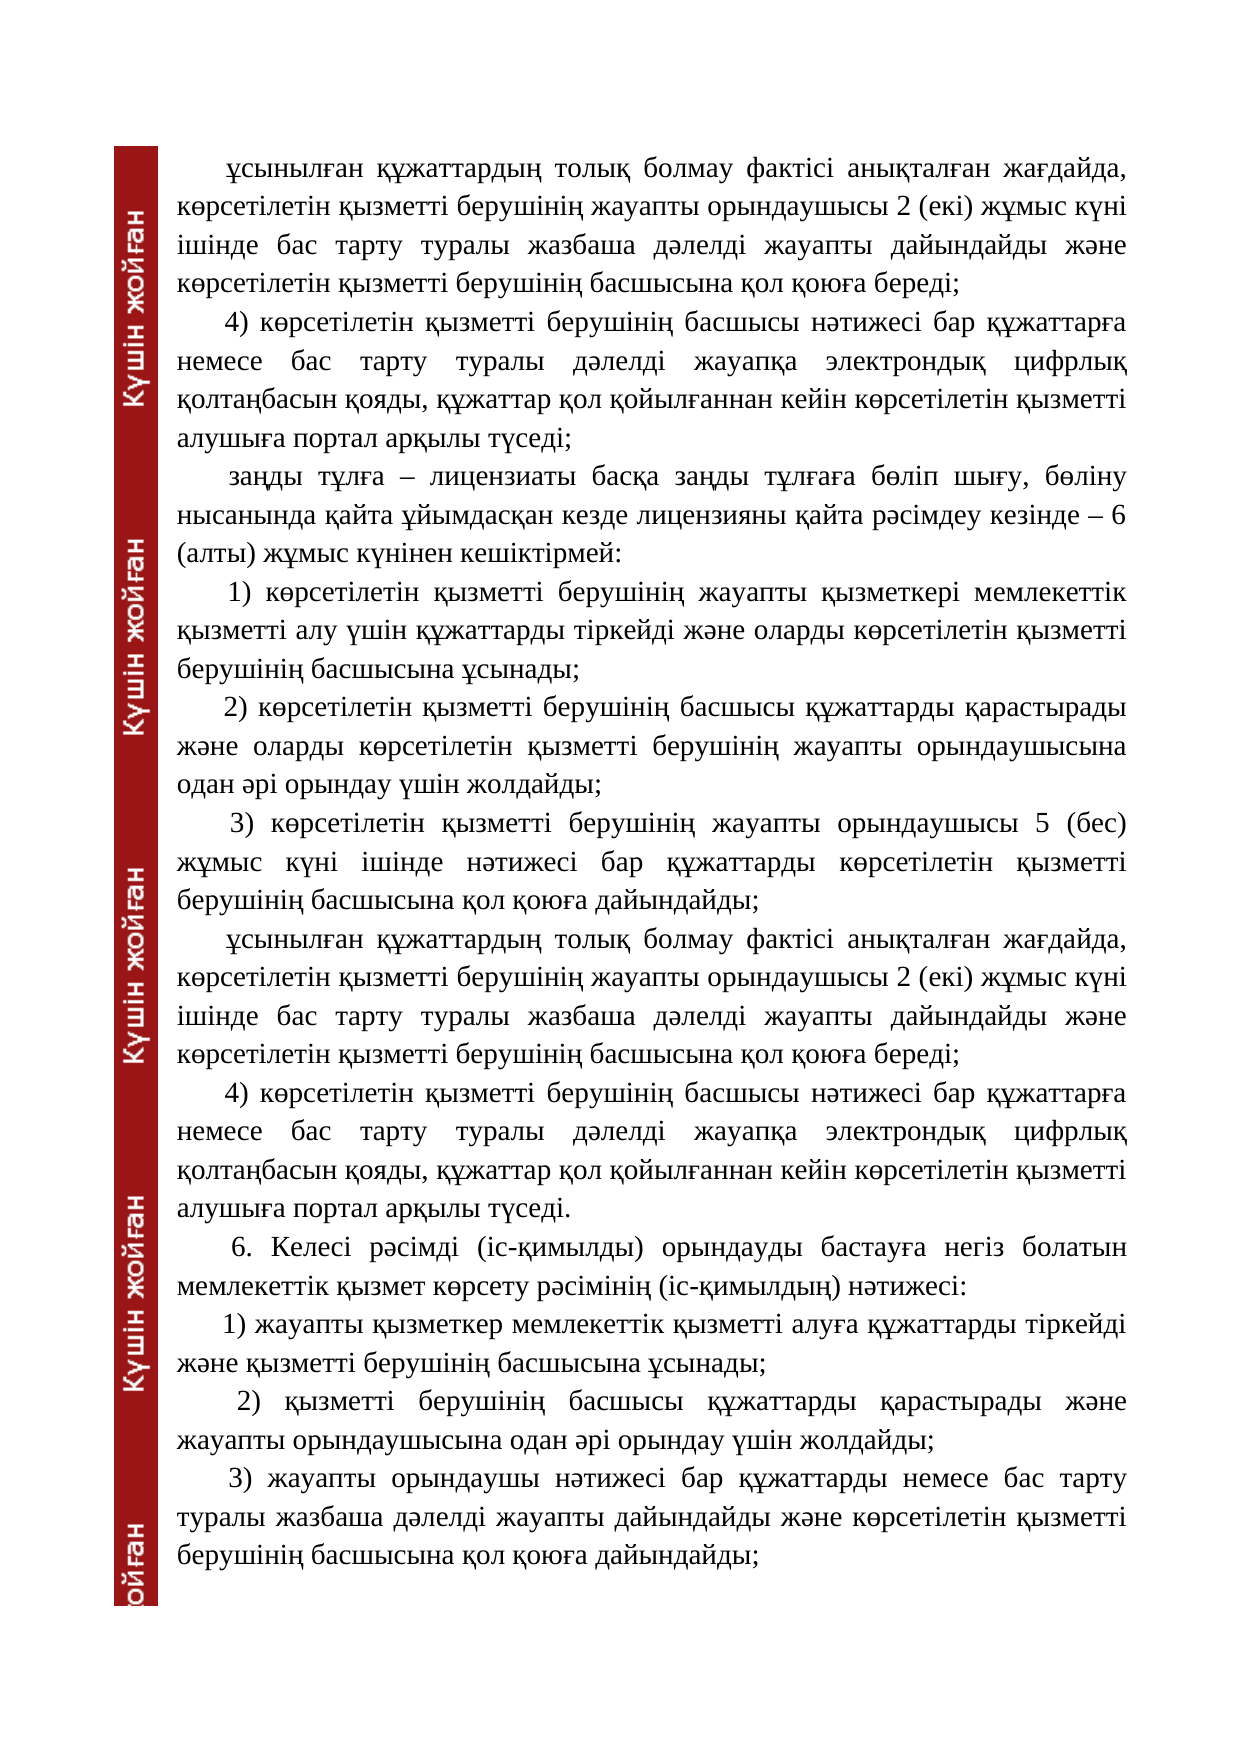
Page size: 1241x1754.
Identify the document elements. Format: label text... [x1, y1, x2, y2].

text 3) көрсетілетін қызметті берушінің жауапты орындаушысы 5 (бес) жұмыс күні ішінде нәтижесі бар құжаттарды көрсетілетін қызметті берушінің басшысына қол қоюға дайындайды; [112, 805, 1128, 916]
text заңды тұлға – лицензиаты басқа заңды тұлғаға бөліп шығу, бөліну нысанында қайта ұйымдасқан кезде лицензияны қайта рәсімдеу кезінде – 6 (алты) жұмыс күнінен кешіктірмей: [112, 458, 1128, 569]
text ұсынылған құжаттардың толық болмау фактісі анықталған жағдайда, көрсетілетін қызметті берушінің жауапты орындаушысы 2 (екі) жұмыс күні ішінде бас тарту туралы жазбаша дәлелді жауапты дайындайды және көрсетілетін қызметті берушінің басшысына қол қоюға береді; [112, 921, 1128, 1070]
picture [114, 1455, 158, 1460]
picture [114, 1301, 158, 1306]
picture [114, 916, 158, 921]
text 2) көрсетілетін қызметті берушінің басшысы құжаттарды қарастырады және оларды көрсетілетін қызметті берушінің жауапты орындаушысына одан әрі орындау үшін жолдайды; [112, 689, 1128, 800]
picture [114, 146, 158, 150]
picture [114, 453, 158, 458]
text 4) көрсетілетін қызметті берушінің басшысы нәтижесі бар құжаттарға немесе бас тарту туралы дәлелді жауапқа электрондық цифрлық қолтаңбасын қояды, құжаттар қол қойылғаннан кейін көрсетілетін қызметті алушыға портал арқылы түседі. [112, 1075, 1128, 1224]
picture [114, 299, 158, 304]
picture [114, 800, 158, 805]
text 1) жауапты қызметкер мемлекеттік қызметті алуға құжаттарды тіркейді және қызметті берушінің басшысына ұсынады; [112, 1306, 1128, 1378]
text 6. Келесі рәсімді (іс-қимылды) орындауды бастауға негіз болатын мемлекеттік қызмет көрсету рәсімінің (іс-қимылдың) нәтижесі: [112, 1229, 1128, 1301]
picture [114, 684, 158, 689]
text 4) көрсетілетін қызметті берушінің басшысы нәтижесі бар құжаттарға немесе бас тарту туралы дәлелді жауапқа электрондық цифрлық қолтаңбасын қояды, құжаттар қол қойылғаннан кейін көрсетілетін қызметті алушыға портал арқылы түседі; [112, 304, 1128, 453]
text 1) көрсетілетін қызметті берушінің жауапты қызметкері мемлекеттік қызметті алу үшін құжаттарды тіркейді және оларды көрсетілетін қызметті берушінің басшысына ұсынады; [112, 574, 1128, 684]
picture [114, 1571, 158, 1606]
text 3) жауапты орындаушы нәтижесі бар құжаттарды немесе бас тарту туралы жазбаша дәлелді жауапты дайындайды және көрсетілетін қызметті берушінің басшысына қол қоюға дайындайды; [112, 1460, 1128, 1571]
picture [114, 1378, 158, 1383]
text ұсынылған құжаттардың толық болмау фактісі анықталған жағдайда, көрсетілетін қызметті берушінің жауапты орындаушысы 2 (екі) жұмыс күні ішінде бас тарту туралы жазбаша дәлелді жауапты дайындайды және көрсетілетін қызметті берушінің басшысына қол қоюға береді; [112, 150, 1128, 299]
text 2) қызметті берушінің басшысы құжаттарды қарастырады және жауапты орындаушысына одан әрі орындау үшін жолдайды; [112, 1383, 1128, 1455]
picture [114, 1224, 158, 1229]
picture [114, 569, 158, 574]
picture [114, 1070, 158, 1075]
